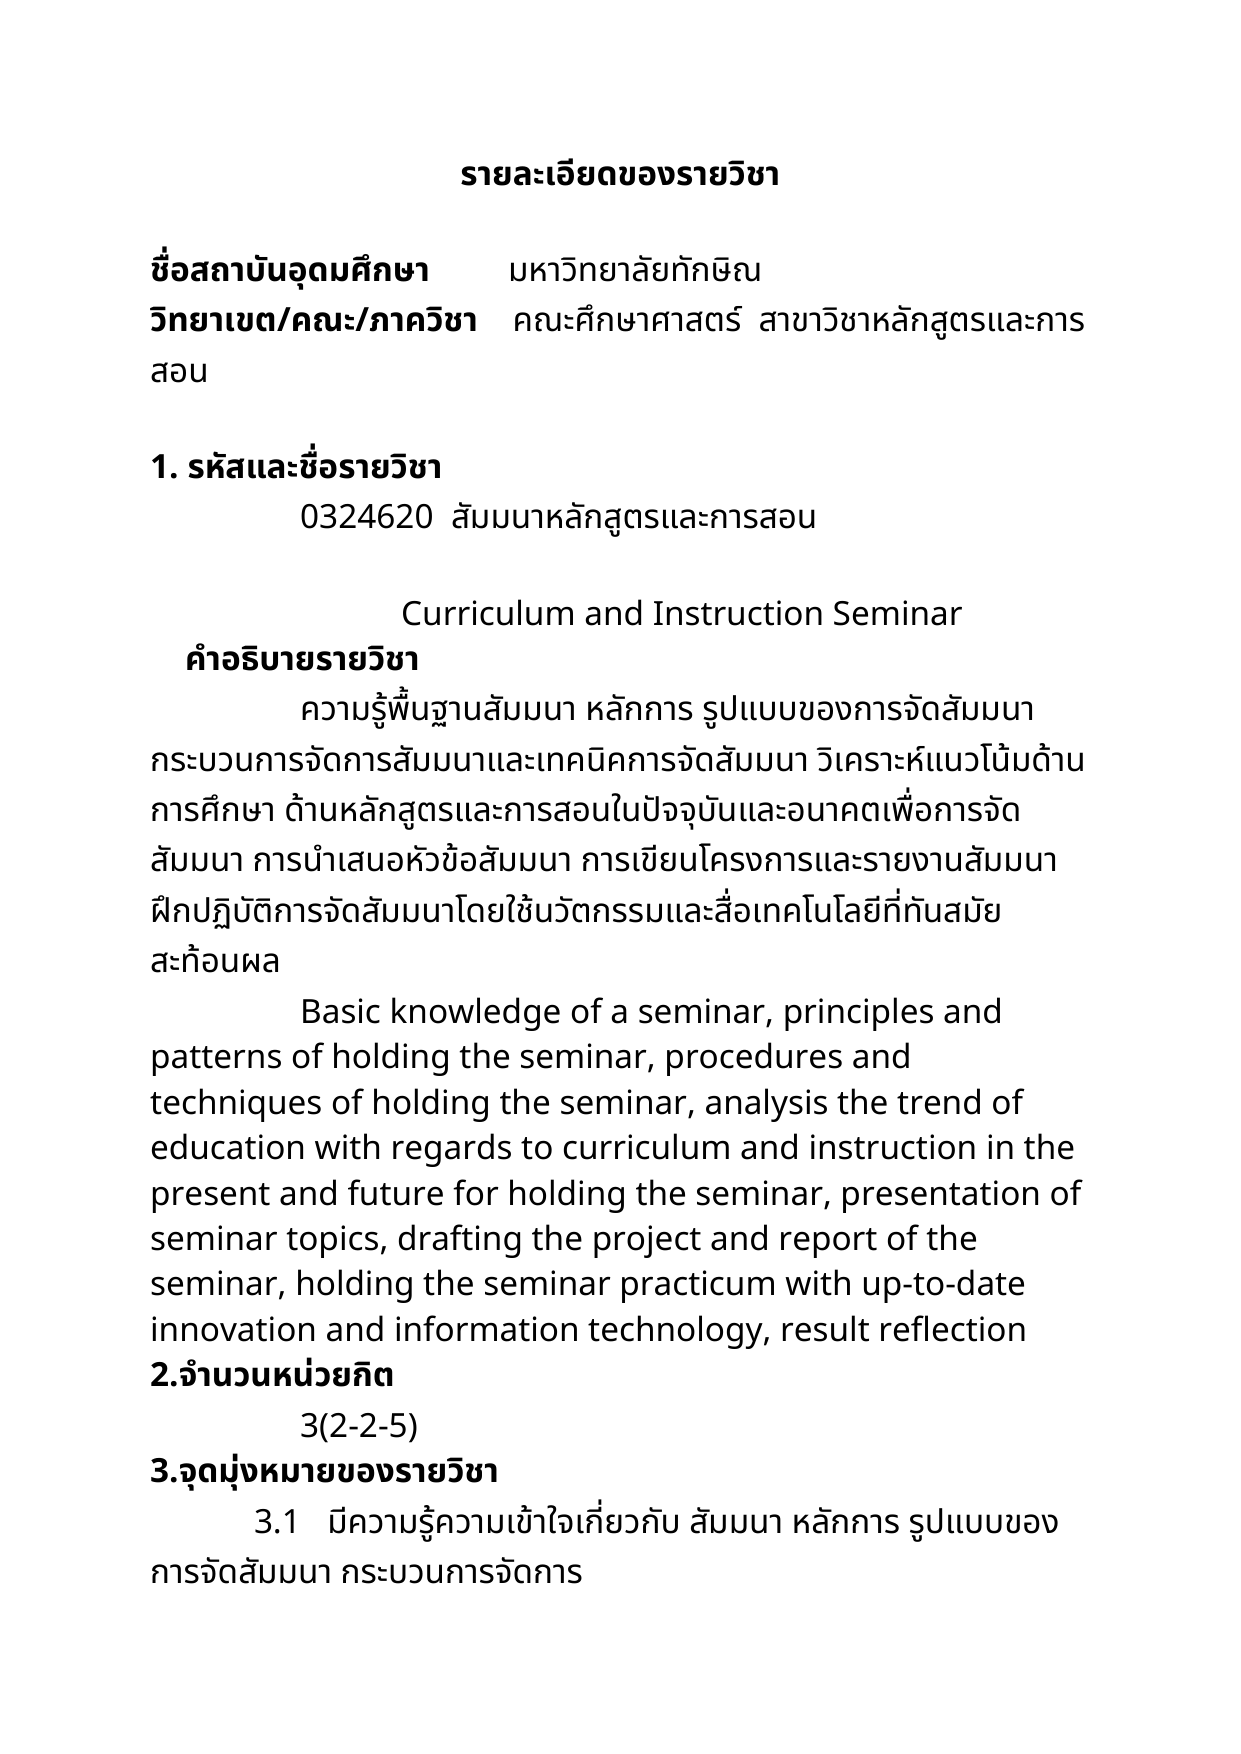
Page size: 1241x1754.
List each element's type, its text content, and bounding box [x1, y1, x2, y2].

text 2.จำนวนหน่วยกิต [150, 1351, 1090, 1402]
text รายละเอียดของรายวิชา [150, 150, 1090, 200]
text 3.จุดมุ่งหมายของรายวิชา [150, 1447, 1090, 1498]
text Curriculum and Instruction Seminar [150, 589, 1090, 635]
text คำอธิบายรายวิชา [150, 635, 1090, 685]
text 0324620 สัมมนาหลักสูตรและการสอน [150, 493, 1090, 589]
text วิทยาเขต/คณะ/ภาควิชา คณะศึกษาศาสตร์ สาขาวิชาหลักสูตรและการสอน [150, 296, 1090, 397]
text Basic knowledge of a seminar, principles and patterns of holding the seminar, procedures and techniques of holding the seminar, analysis the trend of education with regards to curriculum and instruction in the present and future for holding the seminar, presentation of seminar topics, drafting the project and report of the seminar, holding the seminar practicum with up-to-date innovation and information technology, result reflection [150, 988, 1090, 1351]
text 3(2-2-5) [150, 1402, 1090, 1447]
text 3.1 มีความรู้ความเข้าใจเกี่ยวกับ สัมมนา หลักการ รูปแบบของการจัดสัมมนา กระบวนการจัดการ [150, 1498, 1090, 1599]
text ชื่อสถาบันอุดมศึกษา มหาวิทยาลัยทักษิณ [150, 246, 1090, 296]
text 1. รหัสและชื่อรายวิชา [150, 443, 1090, 493]
text ความรู้พื้นฐานสัมมนา หลักการ รูปแบบของการจัดสัมมนา กระบวนการจัดการสัมมนาและเทคนิคการจัดสัมมนา วิเคราะห์แนวโน้มด้านการศึกษา ด้านหลักสูตรและการสอนในปัจจุบันและอนาคตเพื่อการจัดสัมมนา การนำเสนอหัวข้อสัมมนา การเขียนโครงการและรายงานสัมมนา ฝึกปฏิบัติการจัดสัมมนาโดยใช้นวัตกรรมและสื่อเทคโนโลยีที่ทันสมัย สะท้อนผล [150, 685, 1090, 988]
